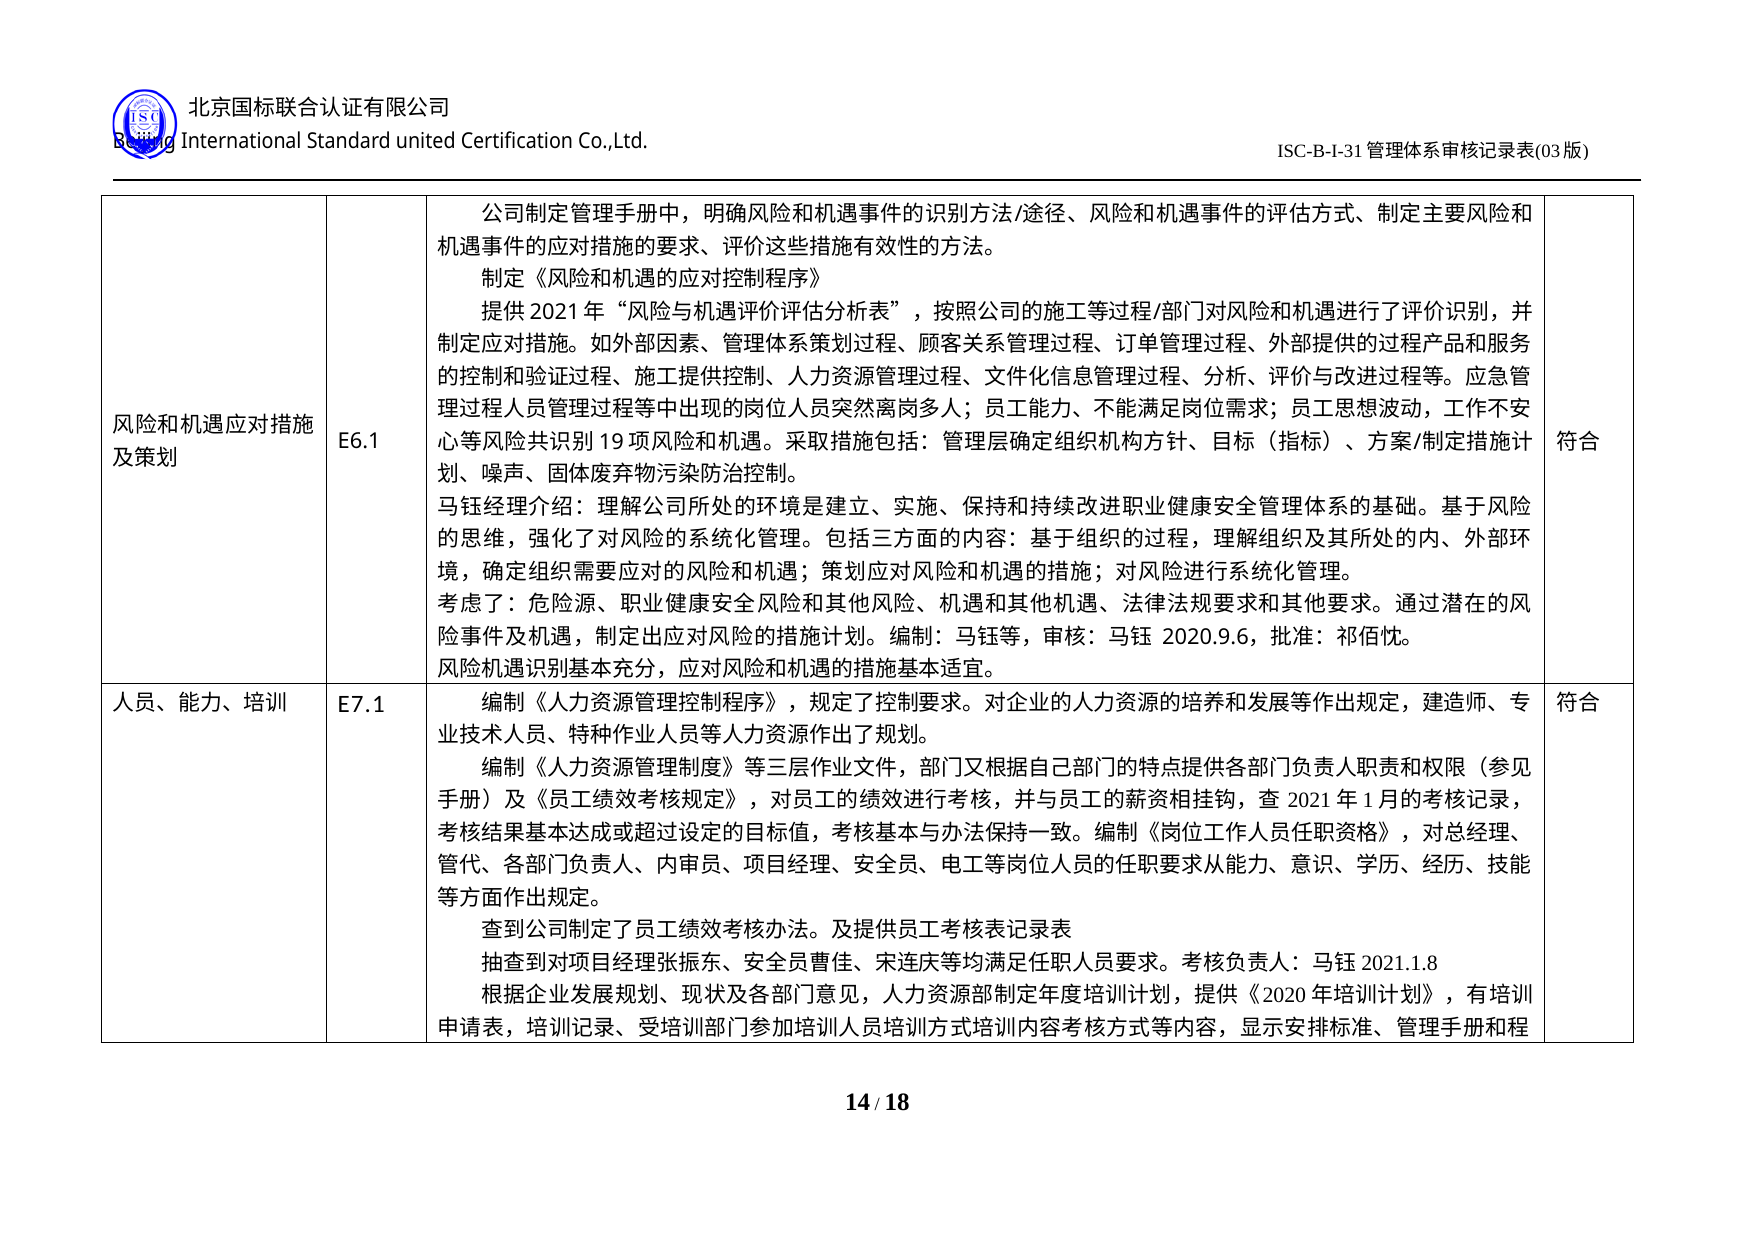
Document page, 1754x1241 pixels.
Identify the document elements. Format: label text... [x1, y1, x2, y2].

table_cell E6.1 [327, 196, 426, 683]
table_cell 风险和机遇应对措施及策划 [102, 196, 326, 683]
table_cell 符合 [1545, 196, 1633, 683]
table_cell 公司制定管理手册中，明确风险和机遇事件的识别方法/途径、风险和机遇事件的评估方式、制定主要风险和机遇事件的应对措施的要求、评价这些措施有效性的方法。 制定《风险和机遇的应对控制程序》 提供2021年“风险与机遇评价评估分析表”，按照公司的施工等过程/部门对风险和机遇进行了评价识别，并制定应对措施。如外部因素、管理体系策划过程、顾客关系管理过程、订单管理过程、外部提供的过程产品和服务的控制和验证过程、施工提供控制、人力资源管理过程、文件化信息管理过程、分析、评价与改进过程等。应急管理过程人员管理过程等中出现的岗位人员突然离岗多人；员工能力、不能满足岗位需求；员工思想波动，工作不安心等风险共识别19项风险和机遇。采取措施包括：管理层确定组织机构方针、目标（指标）、方案/制定措施计划、噪声、固体废弃物污染防治控制。 马钰经理介绍：理解公司所处的环境是建立、实施、保持和持续改进职业健康安全管理体系的基础。基于风险的思维，强化了对风险的系统化管理。包括三方面的内容：基于组织的过程，理解组织及其所处的内、外部环境，确定组织需要应对的风险和机遇；策划应对风险和机遇的措施；对风险进行系统化管理。 考虑了：危险源、职业健康安全风险和其他风险、机遇和其他机遇、法律法规要求和其他要求。通过潜在的风险事件及机遇，制定出应对风险的措施计划。编制：马钰等，审核：马钰 2020.9.6，批准：祁佰忱。 风险机遇识别基本充分，应对风险和机遇的措施基本适宜。 [427, 196, 1544, 683]
picture [112, 89, 180, 158]
table_cell 人员、能力、培训 [102, 684, 326, 1042]
table_cell 符合 [1545, 684, 1633, 1042]
table_cell E7.1 [327, 684, 426, 1042]
